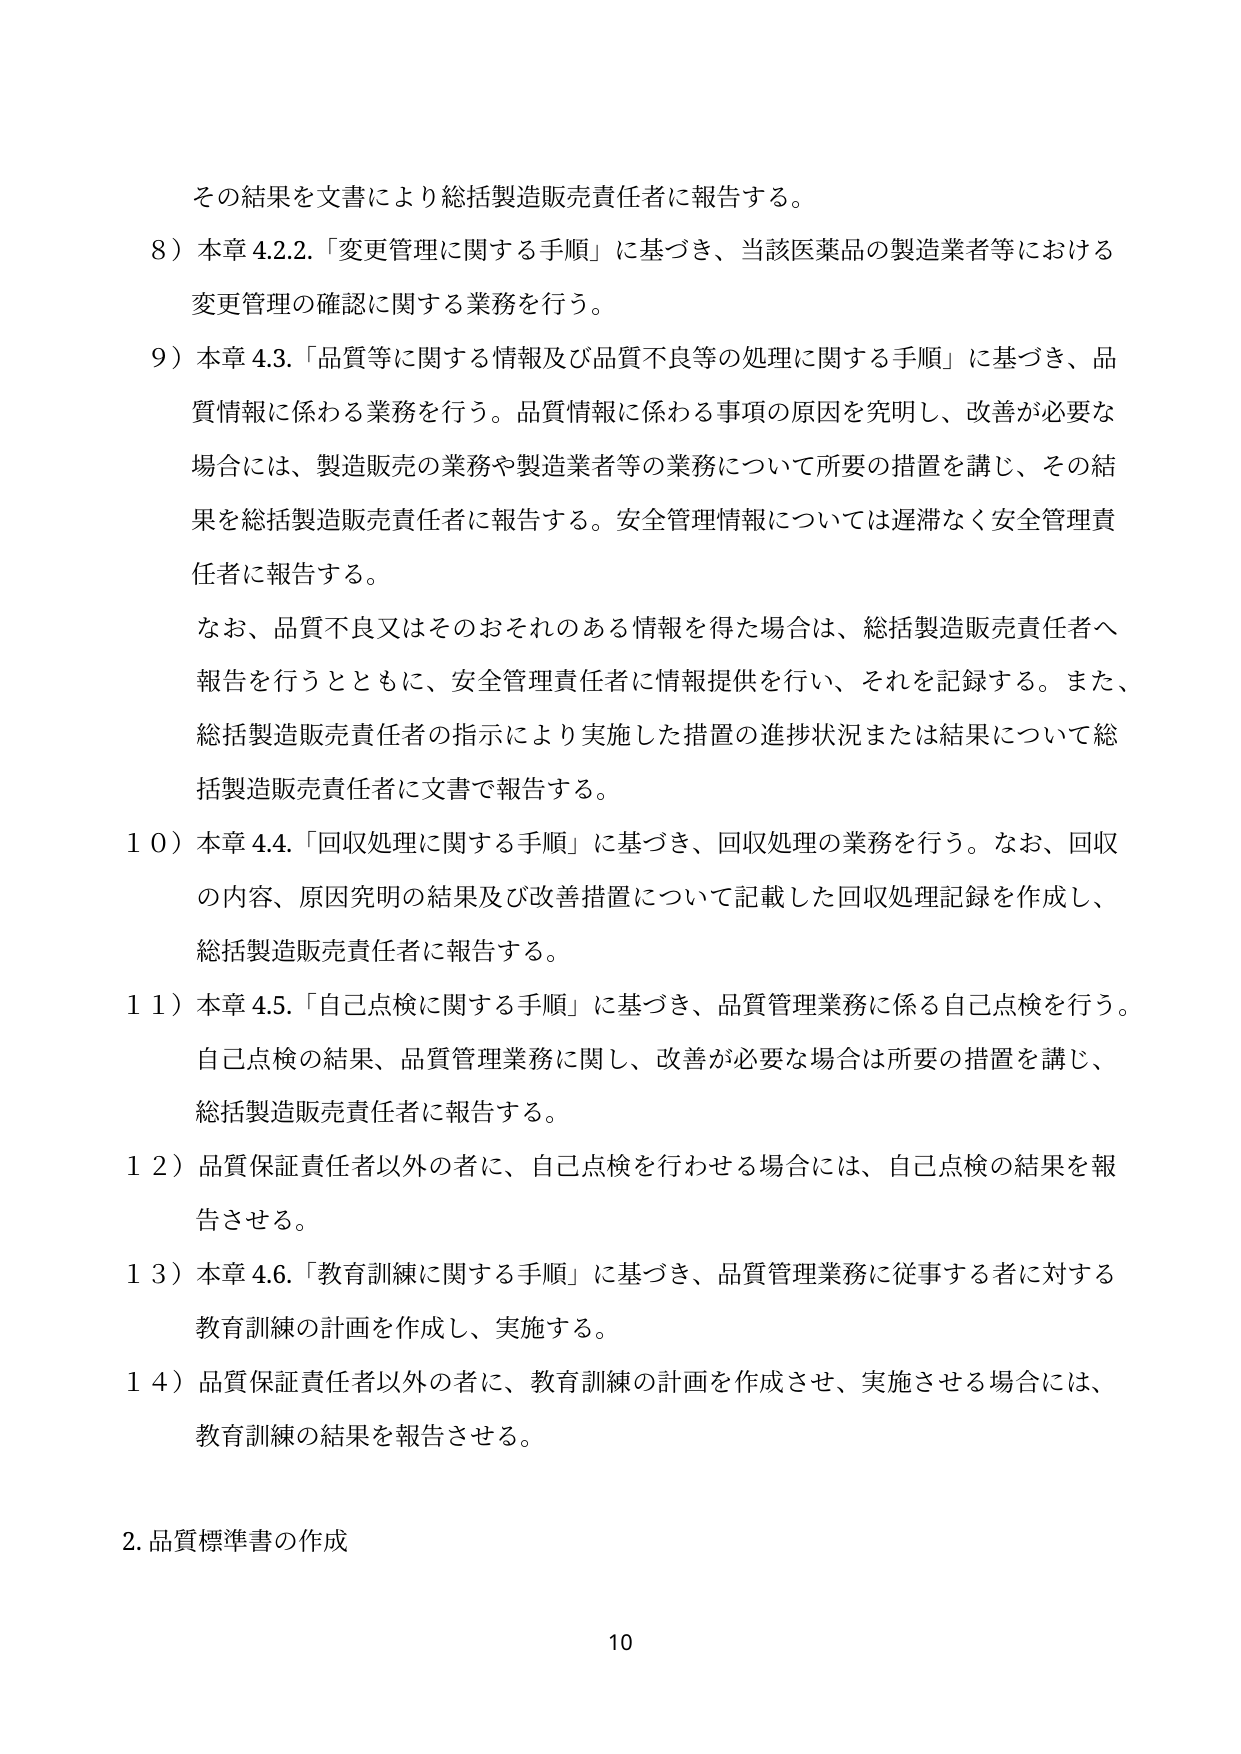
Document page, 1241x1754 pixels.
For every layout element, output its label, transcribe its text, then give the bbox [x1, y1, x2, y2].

subtitle ８）本章4.2.2.「変更管理に関する手順」に基づき、当該医薬品の製造業者等における変更管理の確認に関する業務を行う。 [147, 231, 1118, 321]
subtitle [147, 177, 1118, 213]
subtitle １３）本章4.6.「教育訓練に関する手順」に基づき、品質管理業務に従事する者に対する教育訓練の計画を作成し、実施する。 [122, 1255, 1118, 1344]
subtitle 2. 品質標準書の作成 [122, 1521, 1118, 1557]
text １０）本章4.4.「回収処理に関する手順」に基づき、回収処理の業務を行う。なお、回収の内容、原因究明の結果及び改善措置について記載した回収処理記録を作成し、総括製造販売責任者に報告する。 [122, 824, 1118, 967]
subtitle なお、品質不良又はそのおそれのある情報を得た場合は、総括製造販売責任者へ報告を行うとともに、安全管理責任者に情報提供を行い、それを記録する。また、総括製造販売責任者の指示により実施した措置の進捗状況または結果について総括製造販売責任者に文書で報告する。 [197, 608, 1118, 806]
subtitle １２）品質保証責任者以外の者に、自己点検を行わせる場合には、自己点検の結果を報告させる。 [122, 1147, 1118, 1237]
subtitle ９）本章4.3.「品質等に関する情報及び品質不良等の処理に関する手順」に基づき、品質情報に係わる業務を行う。品質情報に係わる事項の原因を究明し、改善が必要な場合には、製造販売の業務や製造業者等の業務について所要の措置を講じ、その結果を総括製造販売責任者に報告する。安全管理情報については遅滞なく安全管理責任者に報告する。 [147, 339, 1118, 590]
subtitle １１）本章4.5.「自己点検に関する手順」に基づき、品質管理業務に係る自己点検を行う。自己点検の結果、品質管理業務に関し、改善が必要な場合は所要の措置を講じ、総括製造販売責任者に報告する。 [122, 985, 1118, 1129]
subtitle １４）品質保証責任者以外の者に、教育訓練の計画を作成させ、実施させる場合には、教育訓練の結果を報告させる。 [122, 1362, 1118, 1452]
